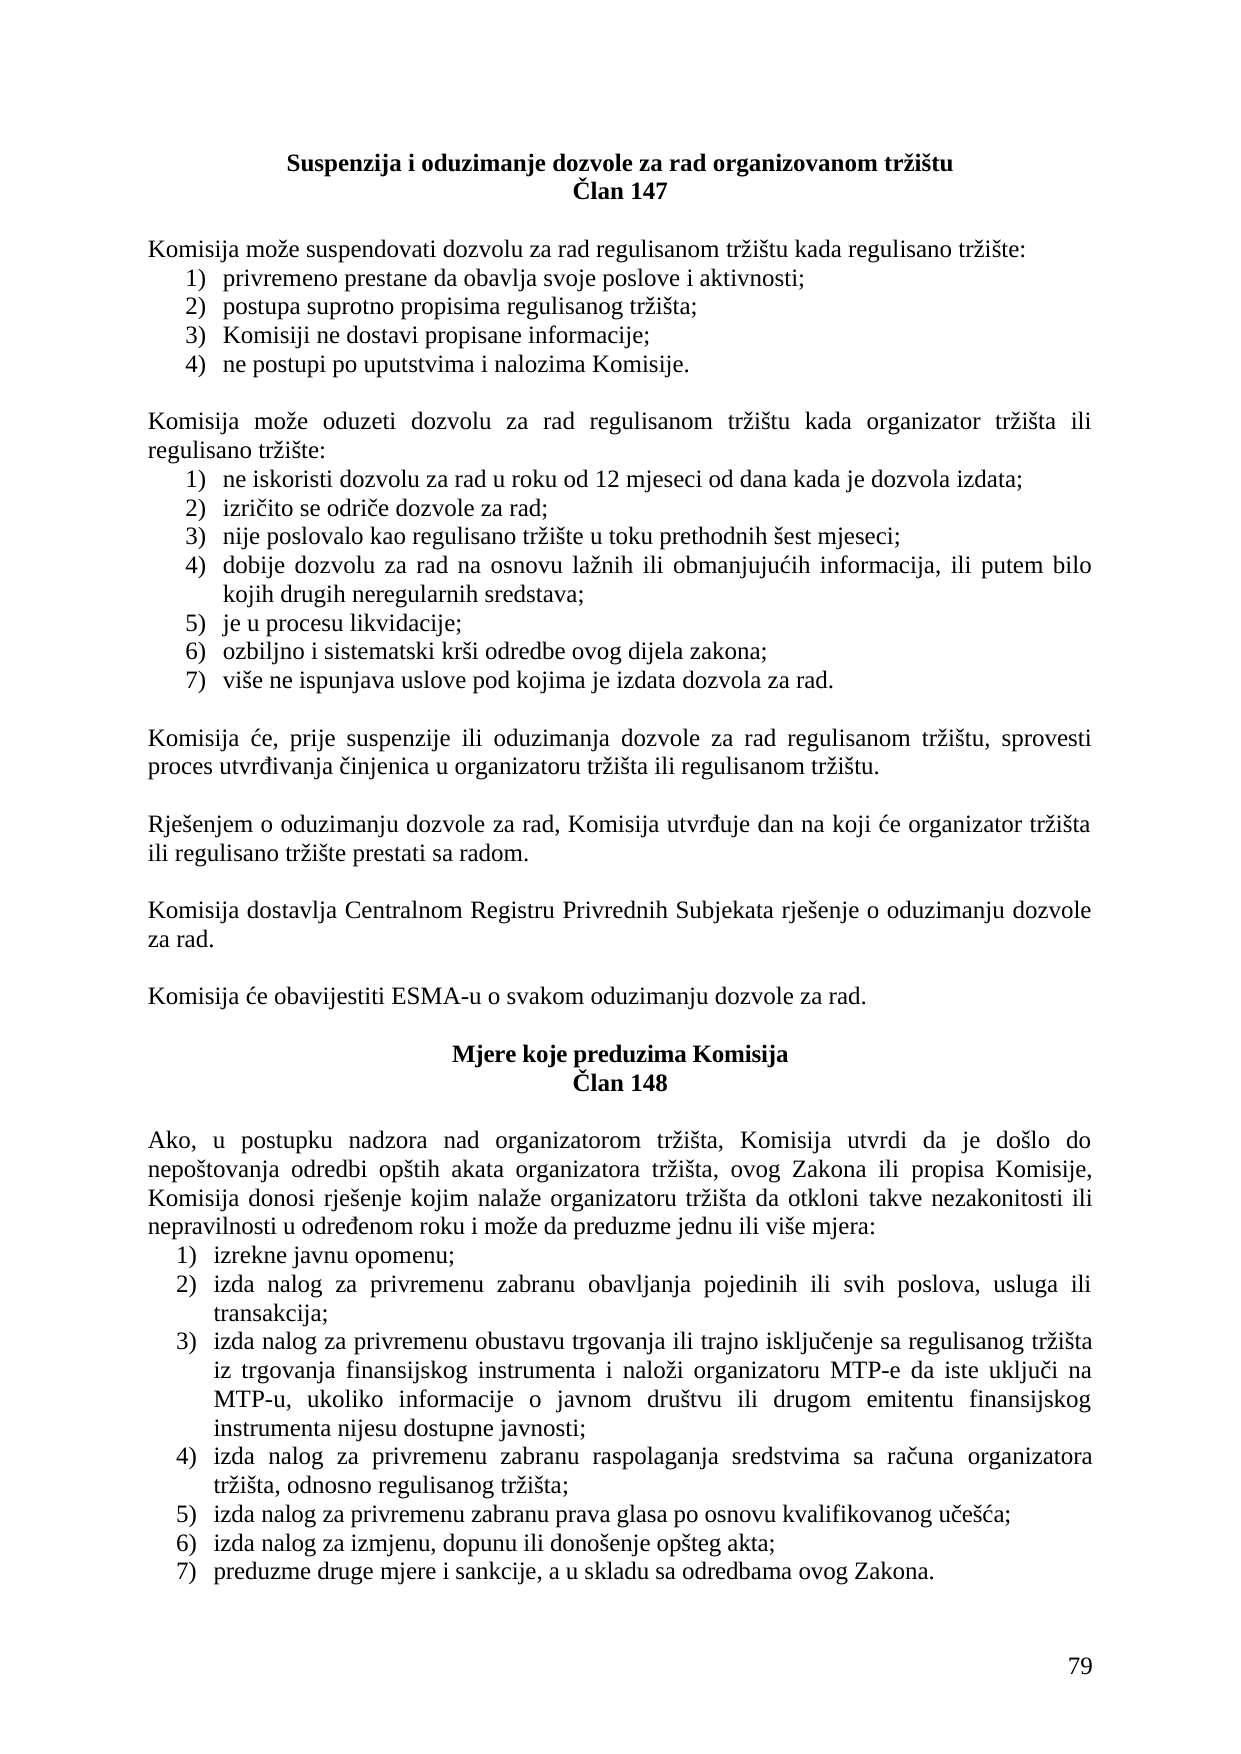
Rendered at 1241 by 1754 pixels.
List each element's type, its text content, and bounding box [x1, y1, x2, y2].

list Član 147 [148, 176, 1092, 205]
list Komisija dostavlja Centralnom Registru Privrednih Subjekata rješenje o oduzimanju dozvole za rad. [148, 895, 1092, 953]
list je u procesu likvidacije; [185, 608, 1092, 636]
list izričito se odriče dozvole za rad; [185, 493, 1092, 521]
text Suspenzija i oduzimanje dozvole za rad organizovanom tržištu [148, 148, 1092, 176]
list Komisija može suspendovati dozvolu za rad regulisanom tržištu kada regulisano tržište: [148, 234, 1092, 263]
list izda nalog za privremenu zabranu raspolaganja sredstvima sa računa organizatora tržišta, odnosno regulisanog tržišta; [176, 1441, 1092, 1499]
list izda nalog za privremenu zabranu obavljanja pojedinih ili svih poslova, usluga ili transakcija; [176, 1269, 1092, 1326]
list ne postupi po uputstvima i nalozima Komisije. [185, 349, 1092, 378]
list postupa suprotno propisima regulisanog tržišta; [185, 291, 1092, 320]
list nije poslovalo kao regulisano tržište u toku prethodnih šest mjeseci; [185, 521, 1092, 550]
text Član 148 [148, 1068, 1092, 1096]
list više ne ispunjava uslove pod kojima je izdata dozvola za rad. [185, 665, 1092, 694]
list dobije dozvolu za rad na osnovu lažnih ili obmanjujućih informacija, ili putem bilo kojih drugih neregularnih sredstava; [185, 550, 1092, 608]
list privremeno prestane da obavlja svoje poslove i aktivnosti; [185, 263, 1092, 291]
list izda nalog za privremenu obustavu trgovanja ili trajno isključenje sa regulisanog tržišta iz trgovanja finansijskog instrumenta i naloži organizatoru MTP-e da iste uključi na MTP-u, ukoliko informacije o javnom društvu ili drugom emitentu finansijskog instrumenta nijesu dostupne javnosti; [176, 1326, 1092, 1441]
list Komisiji ne dostavi propisane informacije; [185, 320, 1092, 349]
text Ako, u postupku nadzora nad organizatorom tržišta, Komisija utvrdi da je došlo do nepoštovanja odredbi opštih akata organizatora tržišta, ovog Zakona ili propisa Komisije, Komisija donosi rješenje kojim nalaže organizatoru tržišta da otkloni takve nezakonitosti ili nepravilnosti u određenom roku i može da preduzme jednu ili više mjera: [148, 1125, 1092, 1240]
list Komisija može oduzeti dozvolu za rad regulisanom tržištu kada organizator tržišta ili regulisano tržište: [148, 406, 1092, 464]
text Mjere koje preduzima Komisija [148, 1039, 1092, 1068]
list ozbiljno i sistematski krši odredbe ovog dijela zakona; [185, 636, 1092, 665]
list preduzme druge mjere i sankcije, a u skladu sa odredbama ovog Zakona. [176, 1556, 1092, 1585]
list ne iskoristi dozvolu za rad u roku od 12 mjeseci od dana kada je dozvola izdata; [185, 464, 1092, 493]
list izda nalog za izmjenu, dopunu ili donošenje opšteg akta; [176, 1528, 1092, 1556]
list izrekne javnu opomenu; [176, 1240, 1092, 1269]
list Komisija će obavijestiti ESMA-u o svakom oduzimanju dozvole za rad. [148, 981, 1092, 1010]
list Rješenjem o oduzimanju dozvole za rad, Komisija utvrđuje dan na koji će organizator tržišta ili regulisano tržište prestati sa radom. [148, 809, 1092, 866]
list Komisija će, prije suspenzije ili oduzimanja dozvole za rad regulisanom tržištu, sprovesti proces utvrđivanja činjenica u organizatoru tržišta ili regulisanom tržištu. [148, 723, 1092, 780]
list izda nalog za privremenu zabranu prava glasa po osnovu kvalifikovanog učešća; [176, 1499, 1092, 1528]
